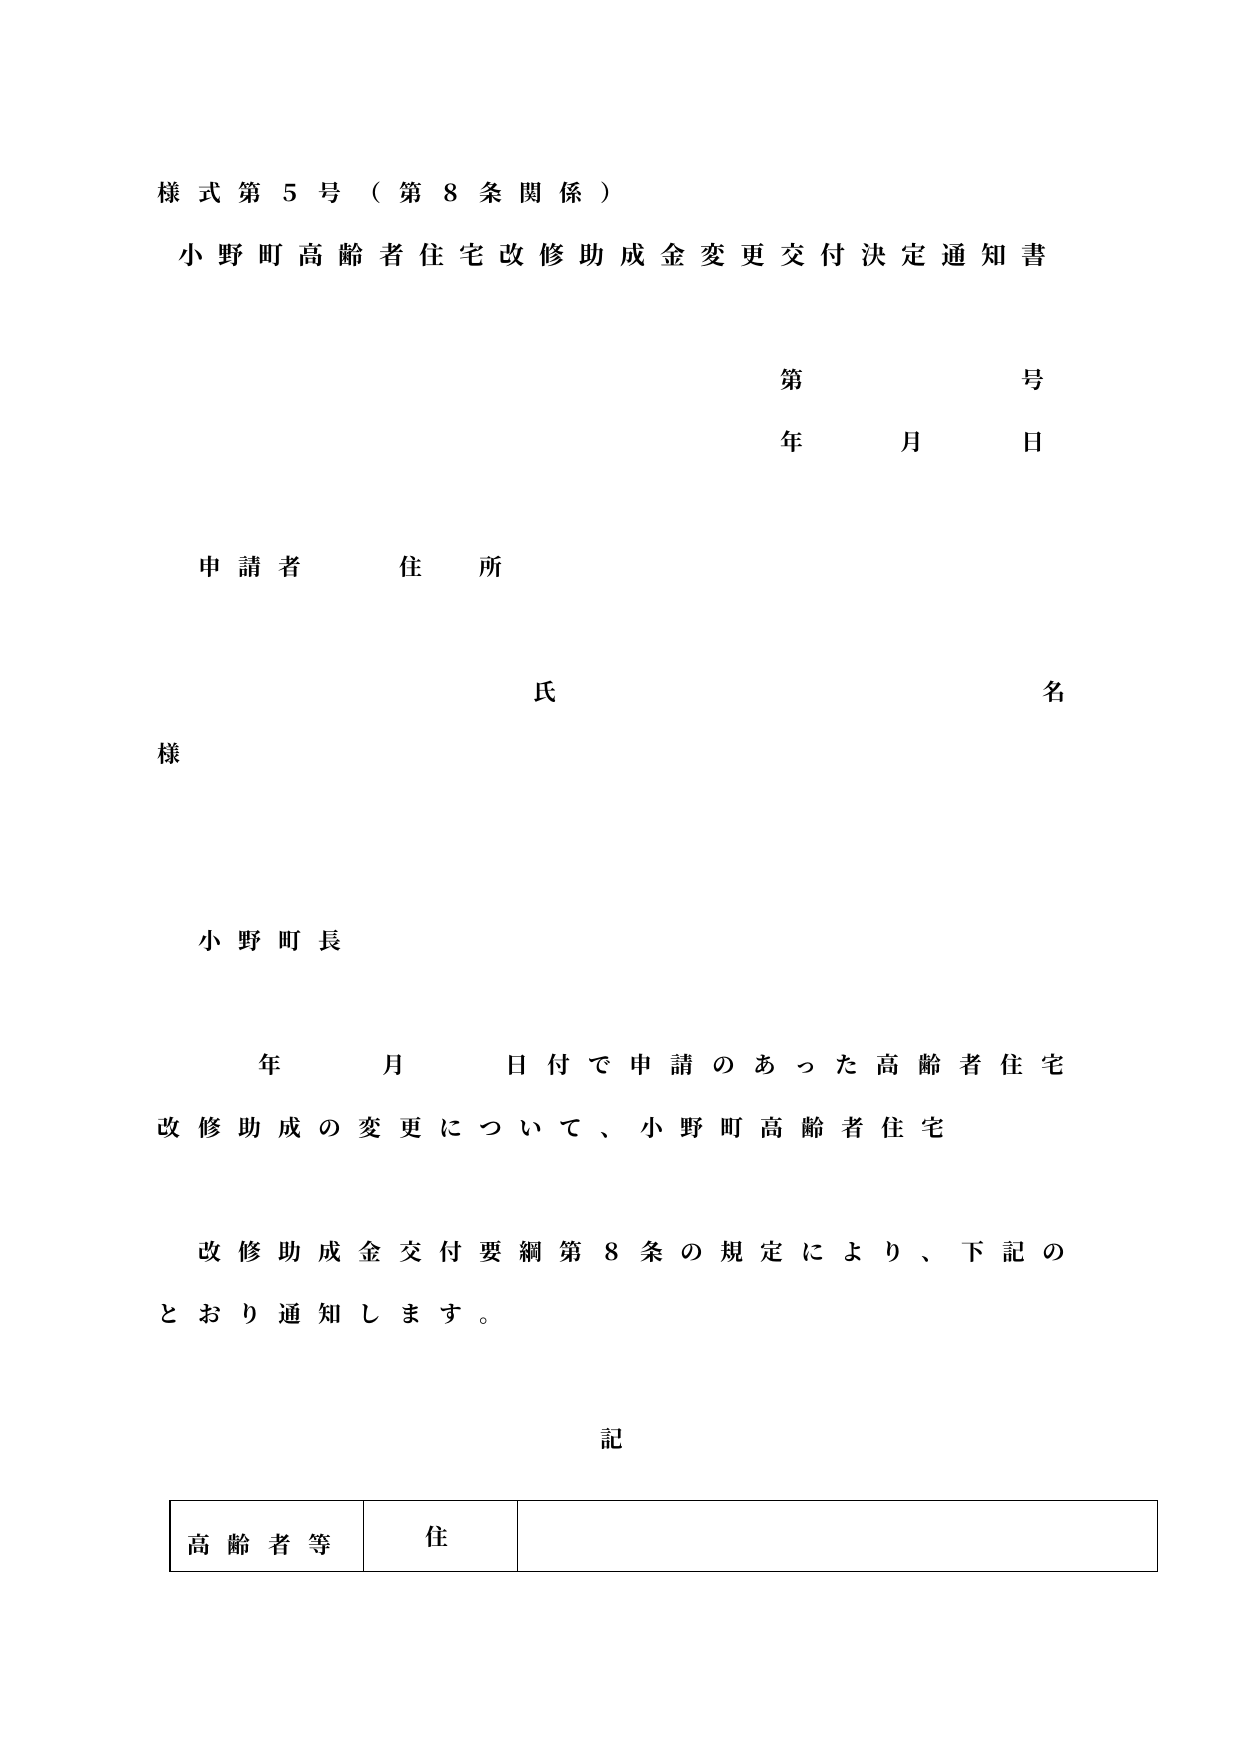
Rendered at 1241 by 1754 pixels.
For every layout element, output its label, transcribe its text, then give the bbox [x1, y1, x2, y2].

text 小野町長 [158, 846, 1082, 970]
table_header 高齢者等 [171, 1501, 363, 1571]
text 小野町高齢者住宅改修助成金変更交付決定通知書 [158, 223, 1082, 285]
subtitle 記 [158, 1406, 1082, 1469]
text 年 月 日付で申請のあった高齢者住宅改修助成の変更について、小野町高齢者住宅 [158, 1033, 1082, 1157]
text 氏 名 様 [158, 659, 1082, 783]
text 年 月 日 [158, 410, 1061, 472]
text 改修助成金交付要綱第８条の規定により、下記のとおり通知します。 [158, 1219, 1082, 1344]
text 申請者 住 所 [158, 534, 1082, 597]
text 第 号 [158, 347, 1061, 410]
text 様式第５号（第８条関係） [158, 161, 1082, 223]
table_header 住 所 [364, 1501, 517, 1571]
table_header [518, 1501, 1157, 1571]
